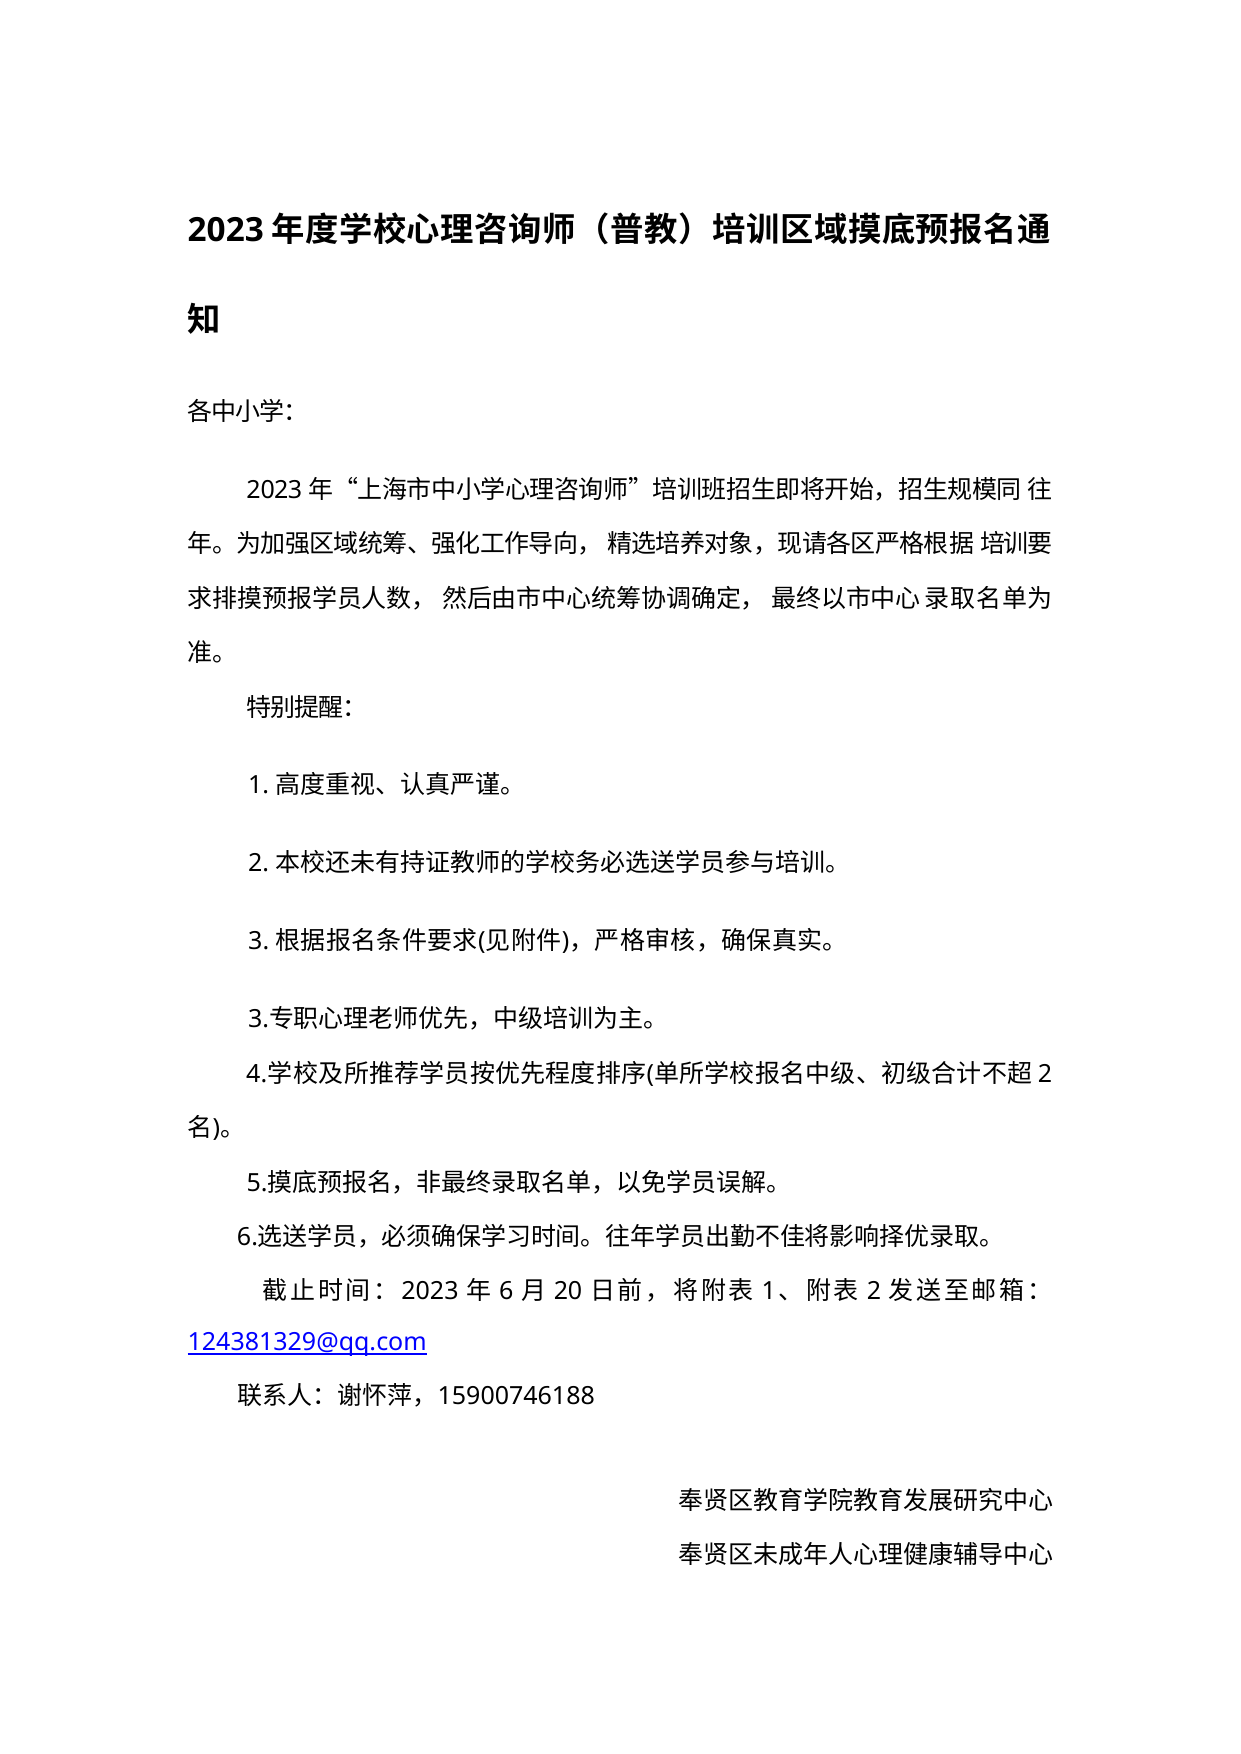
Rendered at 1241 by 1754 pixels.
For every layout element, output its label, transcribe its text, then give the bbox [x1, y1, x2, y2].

text 截止时间：2023年6月20日前，将附表1、附表2发送至邮箱：124381329@qq.com [187, 1271, 1053, 1358]
text 4.学校及所推荐学员按优先程度排序(单所学校报名中级、初级合计不超 2 名)。 [187, 1053, 1052, 1144]
text 2023年度学校心理咨询师（普教）培训区域摸底预报名通知 [187, 194, 1053, 349]
text 5.摸底预报名，非最终录取名单，以免学员误解。 [246, 1162, 1053, 1198]
list 3.专职心理老师优先，中级培训为主。 [248, 999, 864, 1035]
text 6.选送学员，必须确保学习时间。往年学员出勤不佳将影响择优录取。 [187, 1216, 1053, 1253]
list 本校还未有持证教师的学校务必选送学员参与培训。 [246, 843, 864, 879]
text 特别提醒： [246, 687, 1053, 723]
list 根据报名条件要求(见附件)，严格审核，确保真实。 [246, 921, 864, 957]
list 高度重视、认真严谨。 [246, 765, 864, 801]
text 2023 年“上海市中小学心理咨询师”培训班招生即将开始，招生规模同 往年。为加强区域统筹、强化工作导向， 精选培养对象，现请各区严格根据 培训要求排摸预报学员人数， 然后由市中心统筹协调确定， 最终以市中心录取名单为准。 [187, 469, 1053, 669]
text 奉贤区教育学院教育发展研究中心 [187, 1481, 1053, 1517]
text 奉贤区未成年人心理健康辅导中心 [187, 1535, 1053, 1571]
text 联系人：谢怀萍，15900746188 [187, 1375, 1053, 1411]
text 各中小学： [187, 391, 1053, 427]
